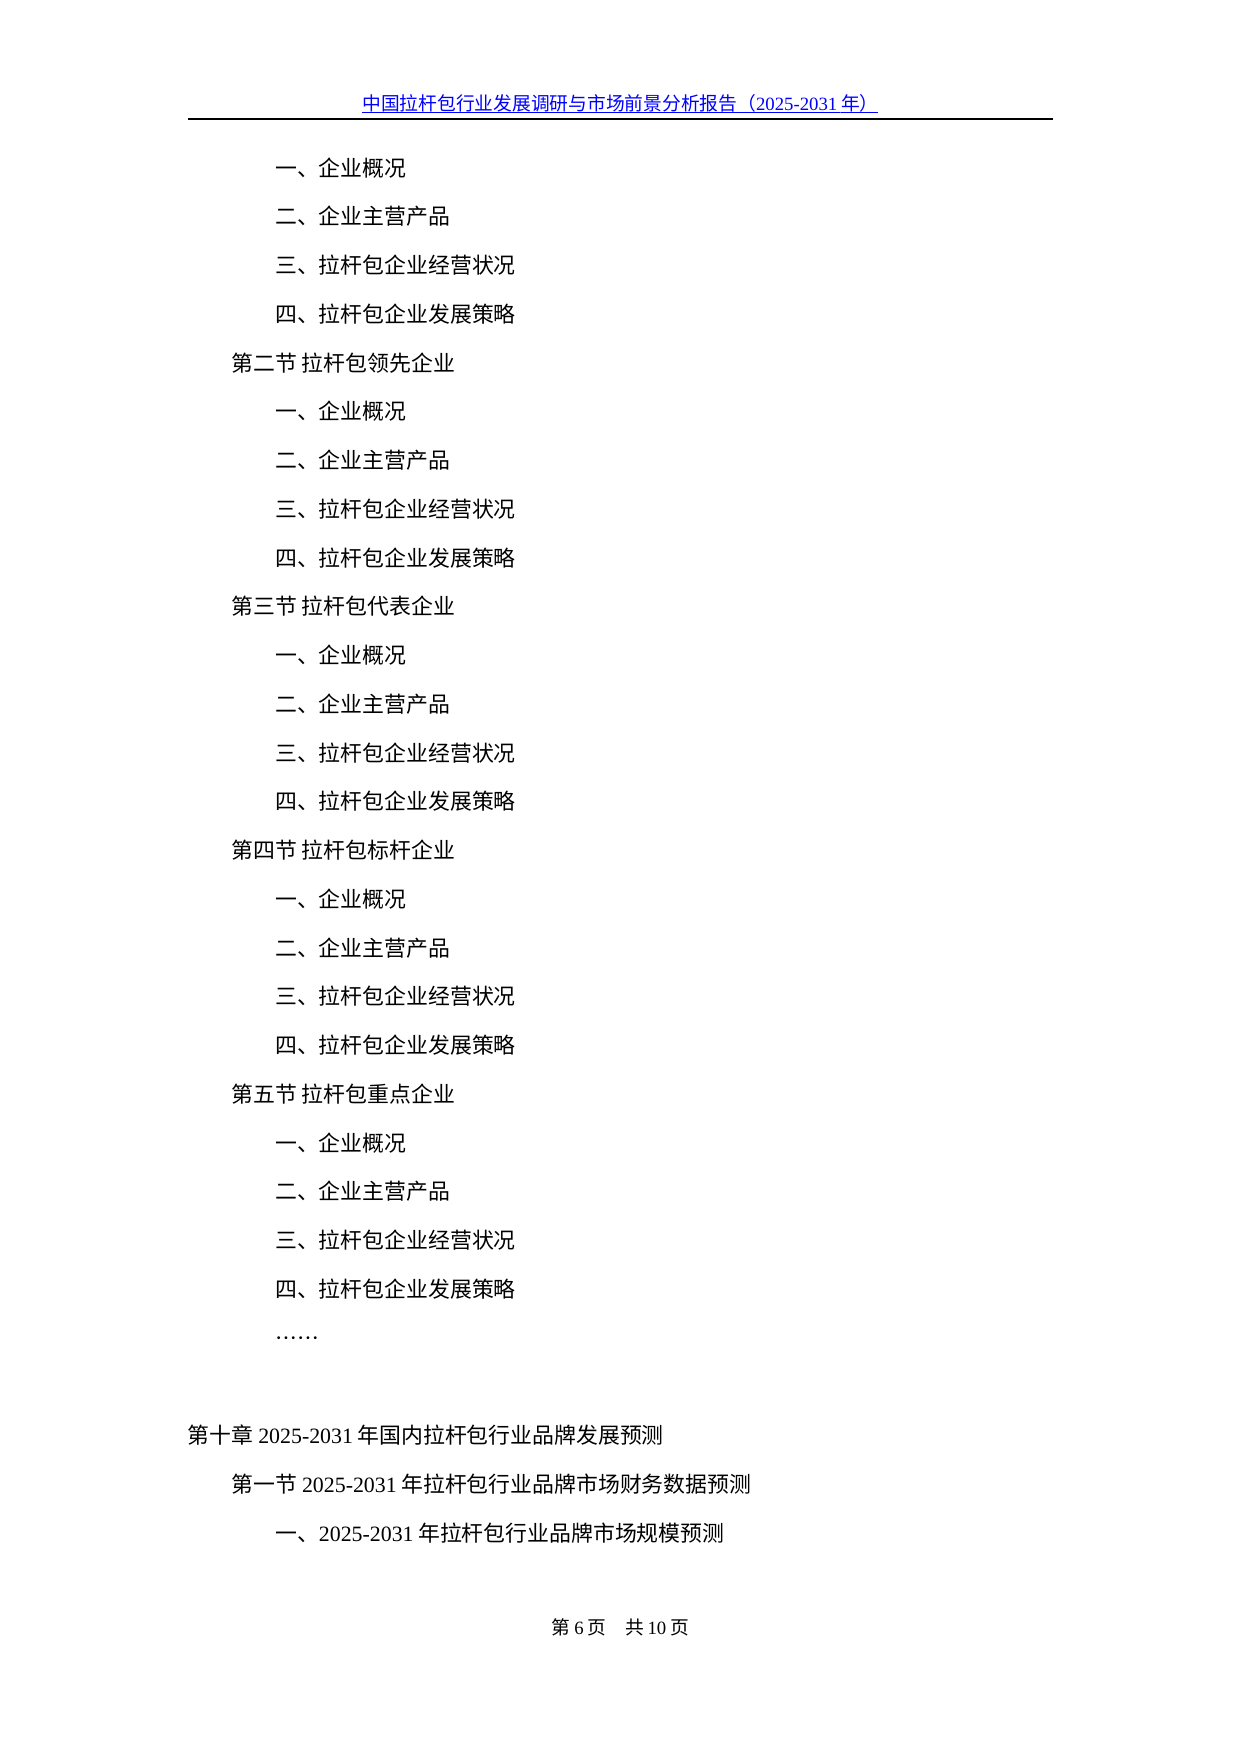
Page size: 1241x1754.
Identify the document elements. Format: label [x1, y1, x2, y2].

text [187, 150, 1053, 1548]
